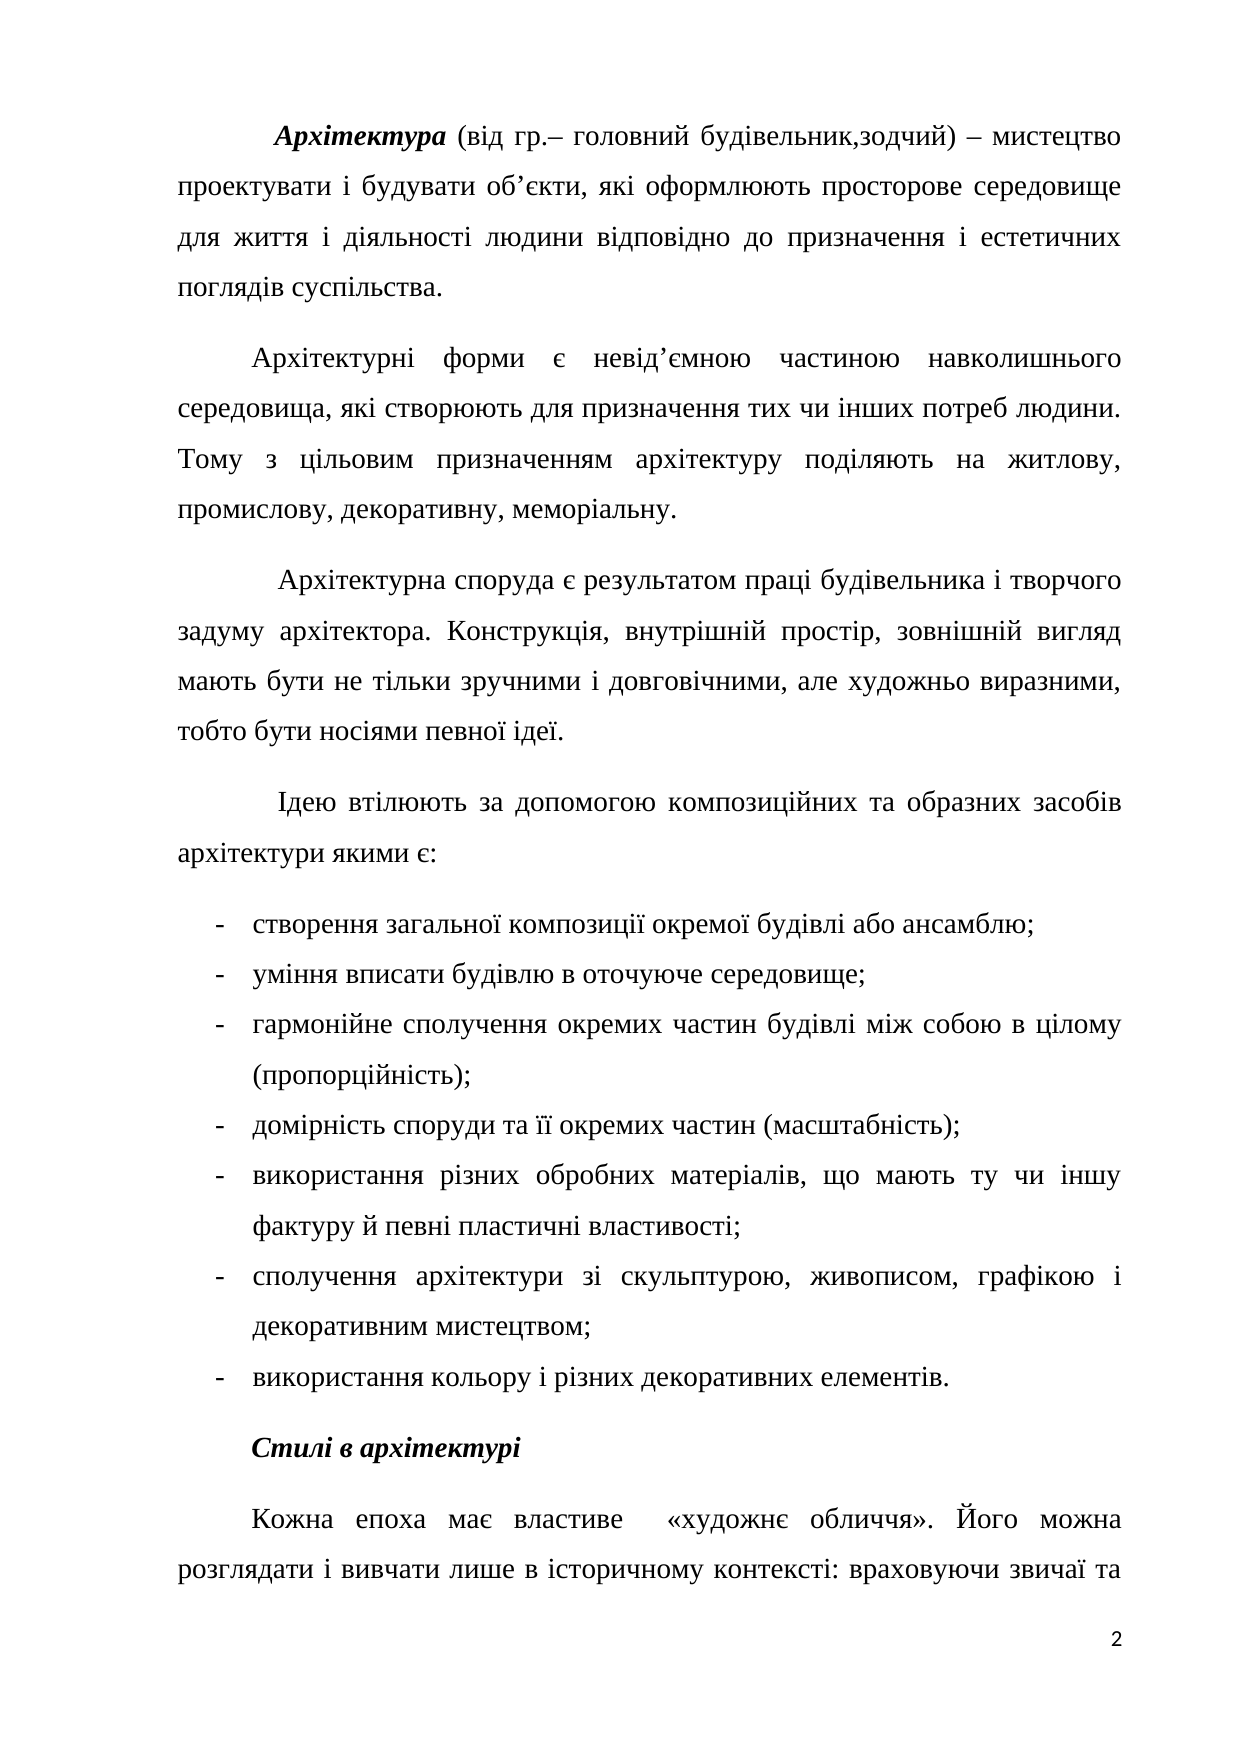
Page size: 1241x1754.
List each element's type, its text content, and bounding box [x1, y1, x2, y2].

list гармонійне сполучення окремих частин будівлі між собою в цілому (пропорційність); [215, 1006, 1122, 1090]
text Архітектурні форми є невід’ємною частиною навколишнього середовища, які створюють для призначення тих чи інших потреб людини. Тому з цільовим призначенням архітектуру поділяють на житлову, промислову, декоративну, меморіальну. [177, 340, 1122, 525]
list використання кольору і різних декоративних елементів. [215, 1359, 1122, 1392]
list використання різних обробних матеріалів, що мають ту чи іншу фактуру й певні пластичні властивості; [215, 1157, 1122, 1241]
text Стилі в архітектурі [177, 1430, 1122, 1463]
list домірність споруди та її окремих частин (масштабність); [215, 1107, 1122, 1141]
text Ідею втілюють за допомогою композиційних та образних засобів архітектури якими є: [177, 784, 1122, 868]
list уміння вписати будівлю в оточуюче середовище; [215, 956, 1122, 990]
text Архітектура (від гр.– головний будівельник,зодчий) – мистецтво проектувати і будувати об’єкти, які оформлюють просторове середовище для життя і діяльності людини відповідно до призначення і естетичних поглядів суспільства. [177, 118, 1122, 303]
text Архітектурна споруда є результатом праці будівельника і творчого задуму архітектора. Конструкція, внутрішній простір, зовнішній вигляд мають бути не тільки зручними і довговічними, але художньо виразними, тобто бути носіями певної ідеї. [177, 562, 1122, 747]
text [177, 1501, 1122, 1585]
list сполучення архітектури зі скульптурою, живописом, графікою і декоративним мистецтвом; [215, 1258, 1122, 1342]
list створення загальної композиції окремої будівлі або ансамблю; [215, 906, 1122, 939]
